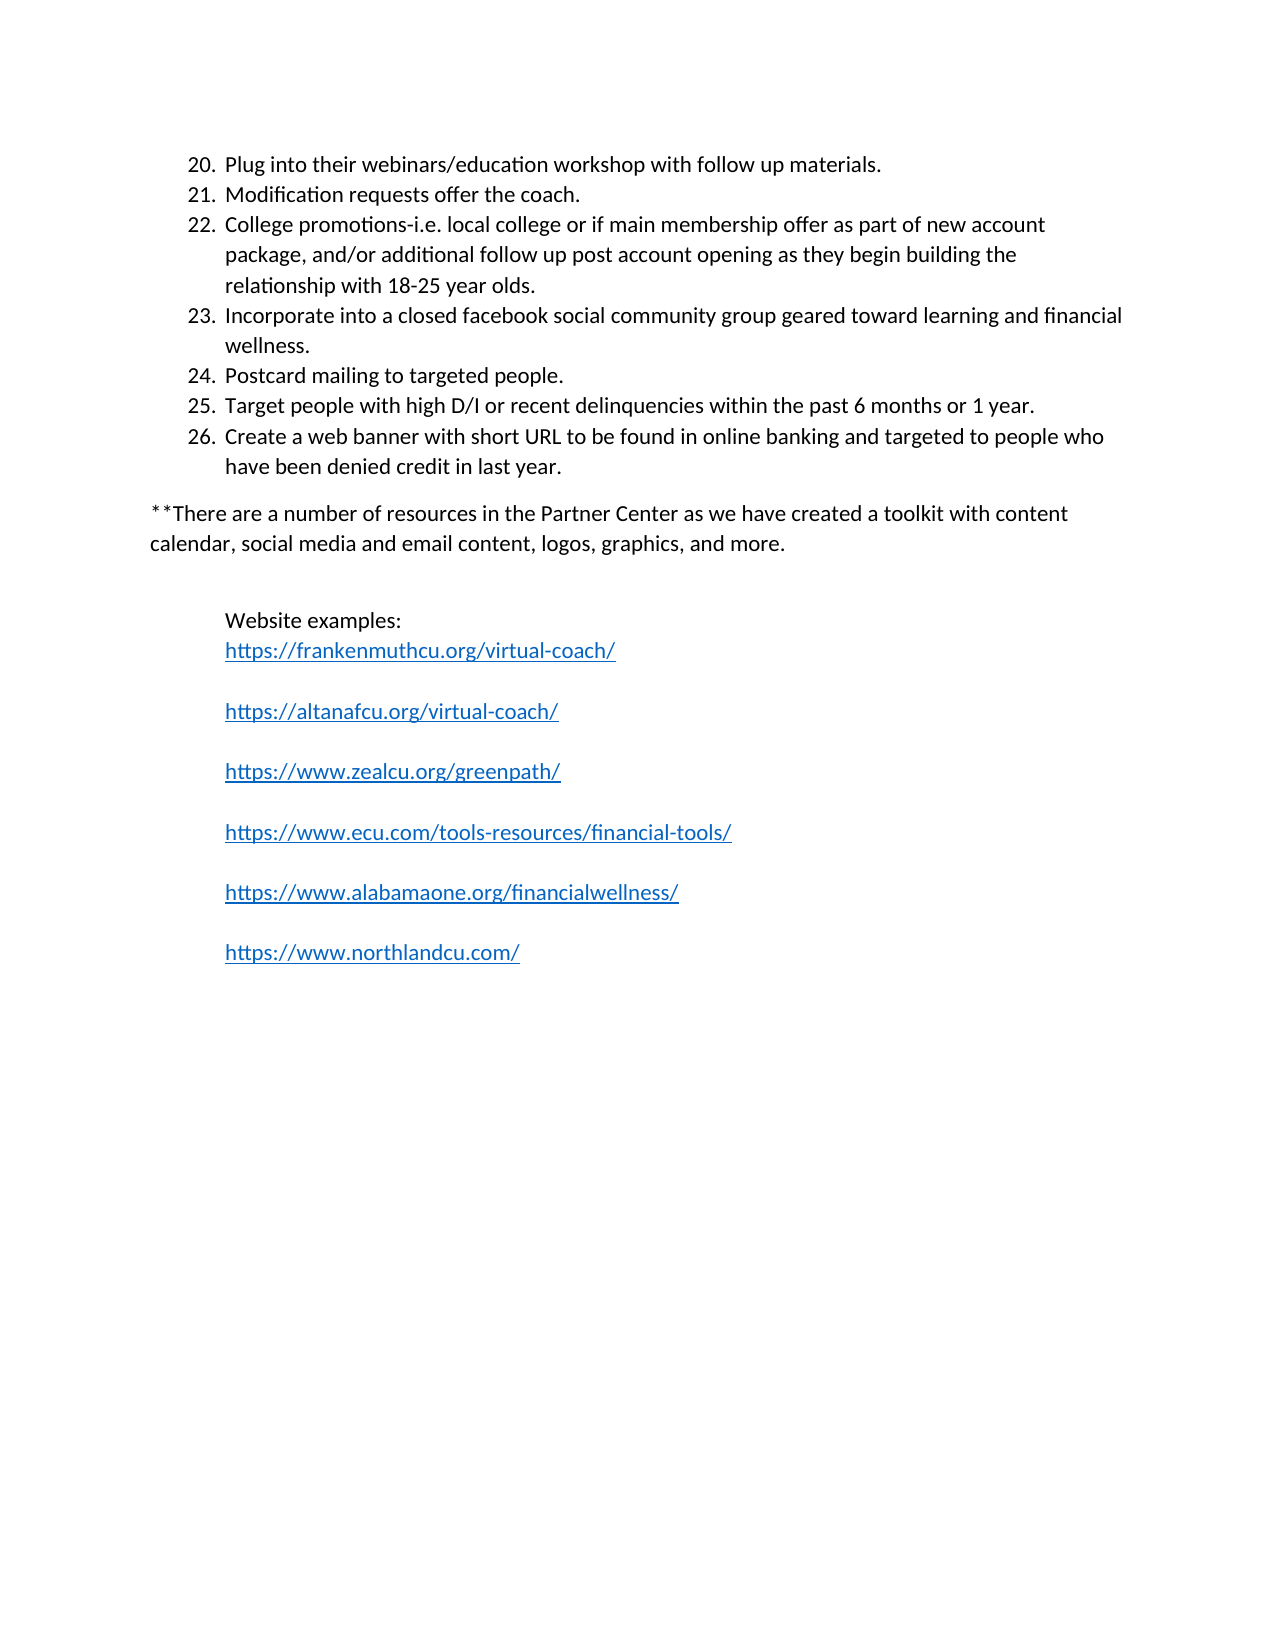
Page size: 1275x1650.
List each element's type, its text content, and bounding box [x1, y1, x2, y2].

list https://www.alabamaone.org/financialwellness/ [225, 878, 1125, 906]
list https://altanafcu.org/virtual-coach/ [225, 697, 1125, 725]
list Modification requests offer the coach. [187, 180, 1125, 208]
list https://www.northlandcu.com/ [225, 938, 1125, 967]
list Website examples: [225, 606, 1125, 634]
list https://frankenmuthcu.org/virtual-coach/ [225, 636, 1125, 664]
list College promotions-i.e. local college or if main membership offer as part of new account package, and/or additional follow up post account opening as they begin building the relationship with 18-25 year olds. [187, 210, 1125, 299]
list https://www.zealcu.org/greenpath/ [225, 757, 1125, 785]
text **There are a number of resources in the Partner Center as we have created a toolkit with content calendar, social media and email content, logos, graphics, and more. [150, 499, 1125, 557]
list https://www.ecu.com/tools-resources/financial-tools/ [225, 818, 1125, 846]
list Plug into their webinars/education workshop with follow up materials. [187, 150, 1125, 178]
list Create a web banner with short URL to be found in online banking and targeted to people who have been denied credit in last year. [187, 422, 1125, 480]
list Target people with high D/I or recent delinquencies within the past 6 months or 1 year. [187, 392, 1125, 420]
list Postcard mailing to targeted people. [187, 361, 1125, 389]
list Incorporate into a closed facebook social community group geared toward learning and financial wellness. [187, 301, 1125, 359]
